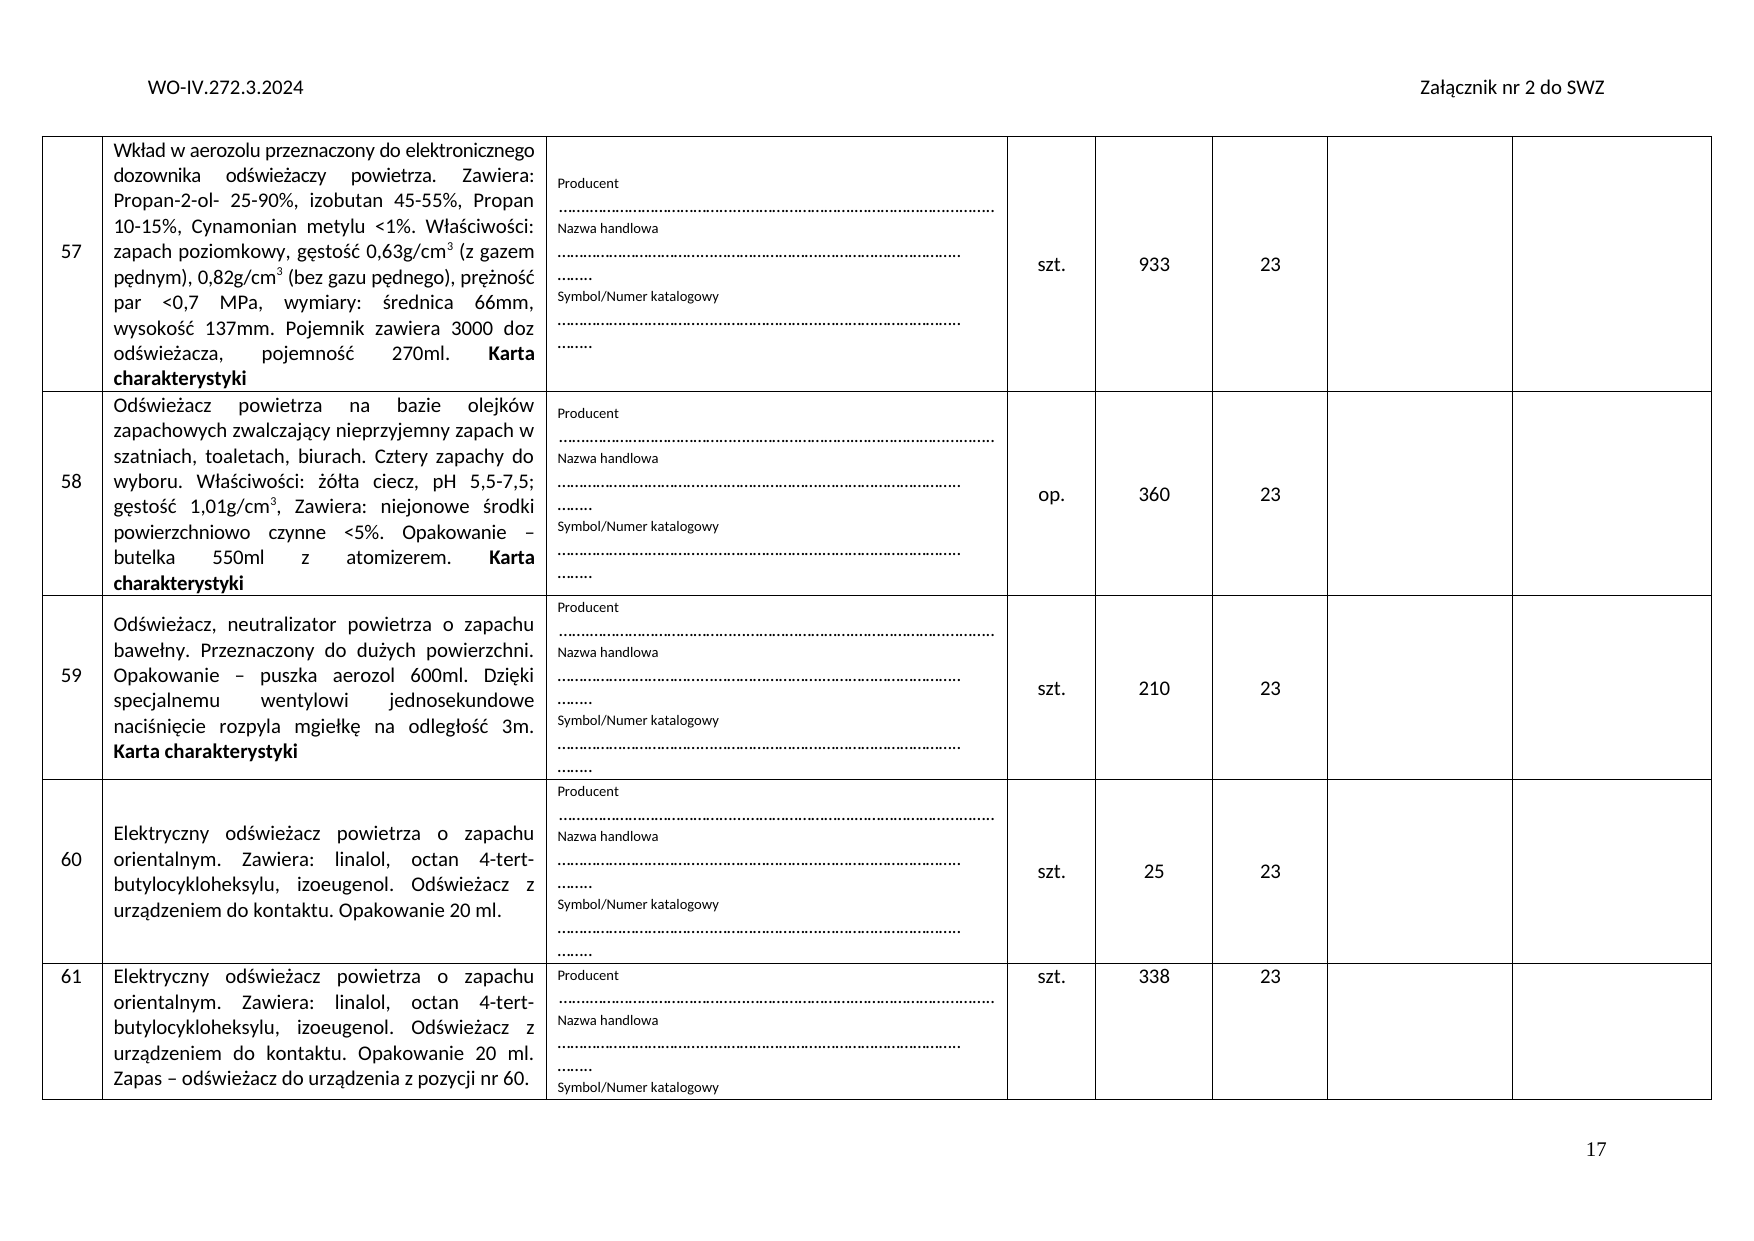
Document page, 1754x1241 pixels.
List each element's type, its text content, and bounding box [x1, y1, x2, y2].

table_cell 23 [1213, 964, 1327, 1098]
table_header Producent …….……………………………...…………………….…………………...…….. Nazwa handlowa ……………………………...…………………….…………………………..…….. Symbol/Numer katalogowy ……………………………...…………………….…………………………..…….. [547, 137, 1007, 391]
table_cell szt. [1008, 596, 1095, 779]
table_cell [1513, 780, 1711, 963]
table_cell [1513, 964, 1711, 1098]
table_cell [43, 392, 102, 595]
table_cell op. [1008, 392, 1095, 595]
table_cell 210 [1096, 596, 1212, 779]
table_cell [43, 780, 102, 963]
table_header 933 [1096, 137, 1212, 391]
table_cell szt. [1008, 780, 1095, 963]
table_header Wkład w aerozolu przeznaczony do elektronicznego dozownika odświeżaczy powietrza. Zawiera: Propan-2-ol- 25-90%, izobutan 45-55%, Propan 10-15%, Cynamonian metylu <1%. Właściwości: zapach poziomkowy, gęstość 0,63g/cm3 (z gazem pędnym), 0,82g/cm3 (bez gazu pędnego), prężność par <0,7 MPa, wymiary: średnica 66mm, wysokość 137mm. Pojemnik zawiera 3000 doz odświeżacza, pojemność 270ml. Karta charakterystyki [103, 137, 546, 391]
table_cell 23 [1213, 780, 1327, 963]
table_cell [1328, 964, 1512, 1098]
table_cell [43, 596, 102, 779]
table_cell Elektryczny odświeżacz powietrza o zapachu orientalnym. Zawiera: linalol, octan 4-tert-butylocykloheksylu, izoeugenol. Odświeżacz z urządzeniem do kontaktu. Opakowanie 20 ml. [103, 780, 546, 963]
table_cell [103, 964, 546, 1098]
table_header 23 [1213, 137, 1327, 391]
table_header [1513, 137, 1711, 391]
table_cell 25 [1096, 780, 1212, 963]
table_cell [1328, 392, 1512, 595]
table_cell 338 [1096, 964, 1212, 1098]
table_cell [1328, 596, 1512, 779]
table_cell [1328, 780, 1512, 963]
table_cell 360 [1096, 392, 1212, 595]
table_cell [43, 964, 102, 1098]
table_header [43, 137, 102, 391]
table_header szt. [1008, 137, 1095, 391]
table_cell Odświeżacz, neutralizator powietrza o zapachu bawełny. Przeznaczony do dużych powierzchni. Opakowanie – puszka aerozol 600ml. Dzięki specjalnemu wentylowi jednosekundowe naciśnięcie rozpyla mgiełkę na odległość 3m. Karta charakterystyki [103, 596, 546, 779]
table_cell [1513, 596, 1711, 779]
table_cell szt. [1008, 964, 1095, 1098]
table_header [1328, 137, 1512, 391]
table_cell Odświeżacz powietrza na bazie olejków zapachowych zwalczający nieprzyjemny zapach w szatniach, toaletach, biurach. Cztery zapachy do wyboru. Właściwości: żółta ciecz, pH 5,5-7,5; gęstość 1,01g/cm3, Zawiera: niejonowe środki powierzchniowo czynne <5%. Opakowanie – butelka 550ml z atomizerem. Karta charakterystyki [103, 392, 546, 595]
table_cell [547, 964, 1007, 1098]
table_cell [1513, 392, 1711, 595]
table_cell 23 [1213, 392, 1327, 595]
table_cell 23 [1213, 596, 1327, 779]
